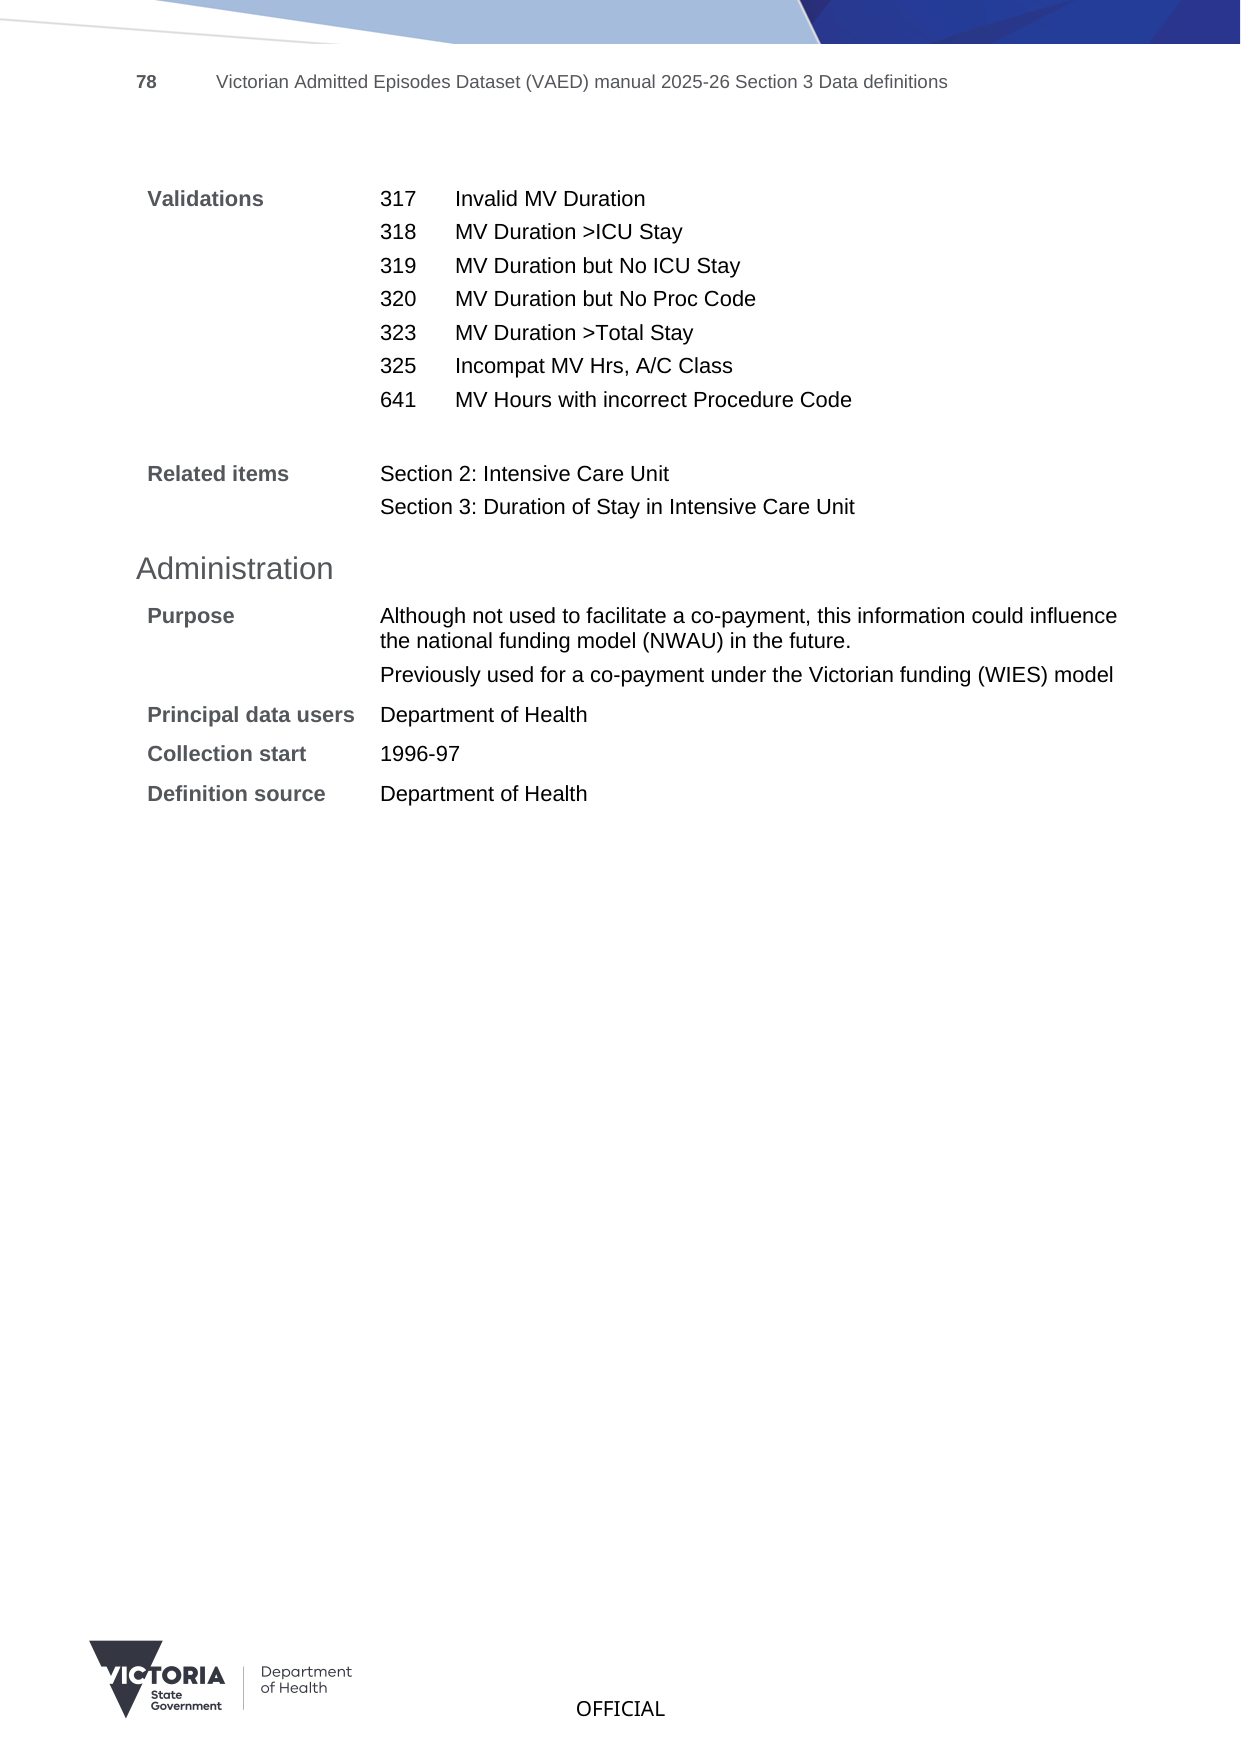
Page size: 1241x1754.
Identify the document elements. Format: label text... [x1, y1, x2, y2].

table_header Purpose [136, 595, 368, 693]
table_cell Validations [136, 177, 368, 452]
table_cell 317 Invalid MV Duration 318 MV Duration >ICU Stay 319 MV Duration but No ICU Stay 320 MV Duration but No Proc Code 323 MV Duration >Total Stay 325 Incompat MV Hrs, A/C Class 641 MV Hours with incorrect Procedure Code [369, 177, 1137, 452]
picture [0, 0, 1241, 44]
subtitle Administration [136, 550, 1104, 586]
table_cell Department of Health [369, 693, 1137, 733]
table_cell Definition source [136, 773, 368, 813]
table_header Although not used to facilitate a co-payment, this information could influence the national funding model (NWAU) in the future. Previously used for a co-payment under the Victorian funding (WIES) model [369, 595, 1137, 693]
table_cell Department of Health [369, 773, 1137, 813]
table_cell Principal data users [136, 693, 368, 733]
table_cell Related items [136, 452, 368, 525]
table_cell Section 2: Intensive Care Unit Section 3: Duration of Stay in Intensive Care Unit [369, 452, 1137, 525]
table_cell 1996-97 [369, 733, 1137, 773]
picture [0, 1595, 1241, 1754]
table_cell Collection start [136, 733, 368, 773]
